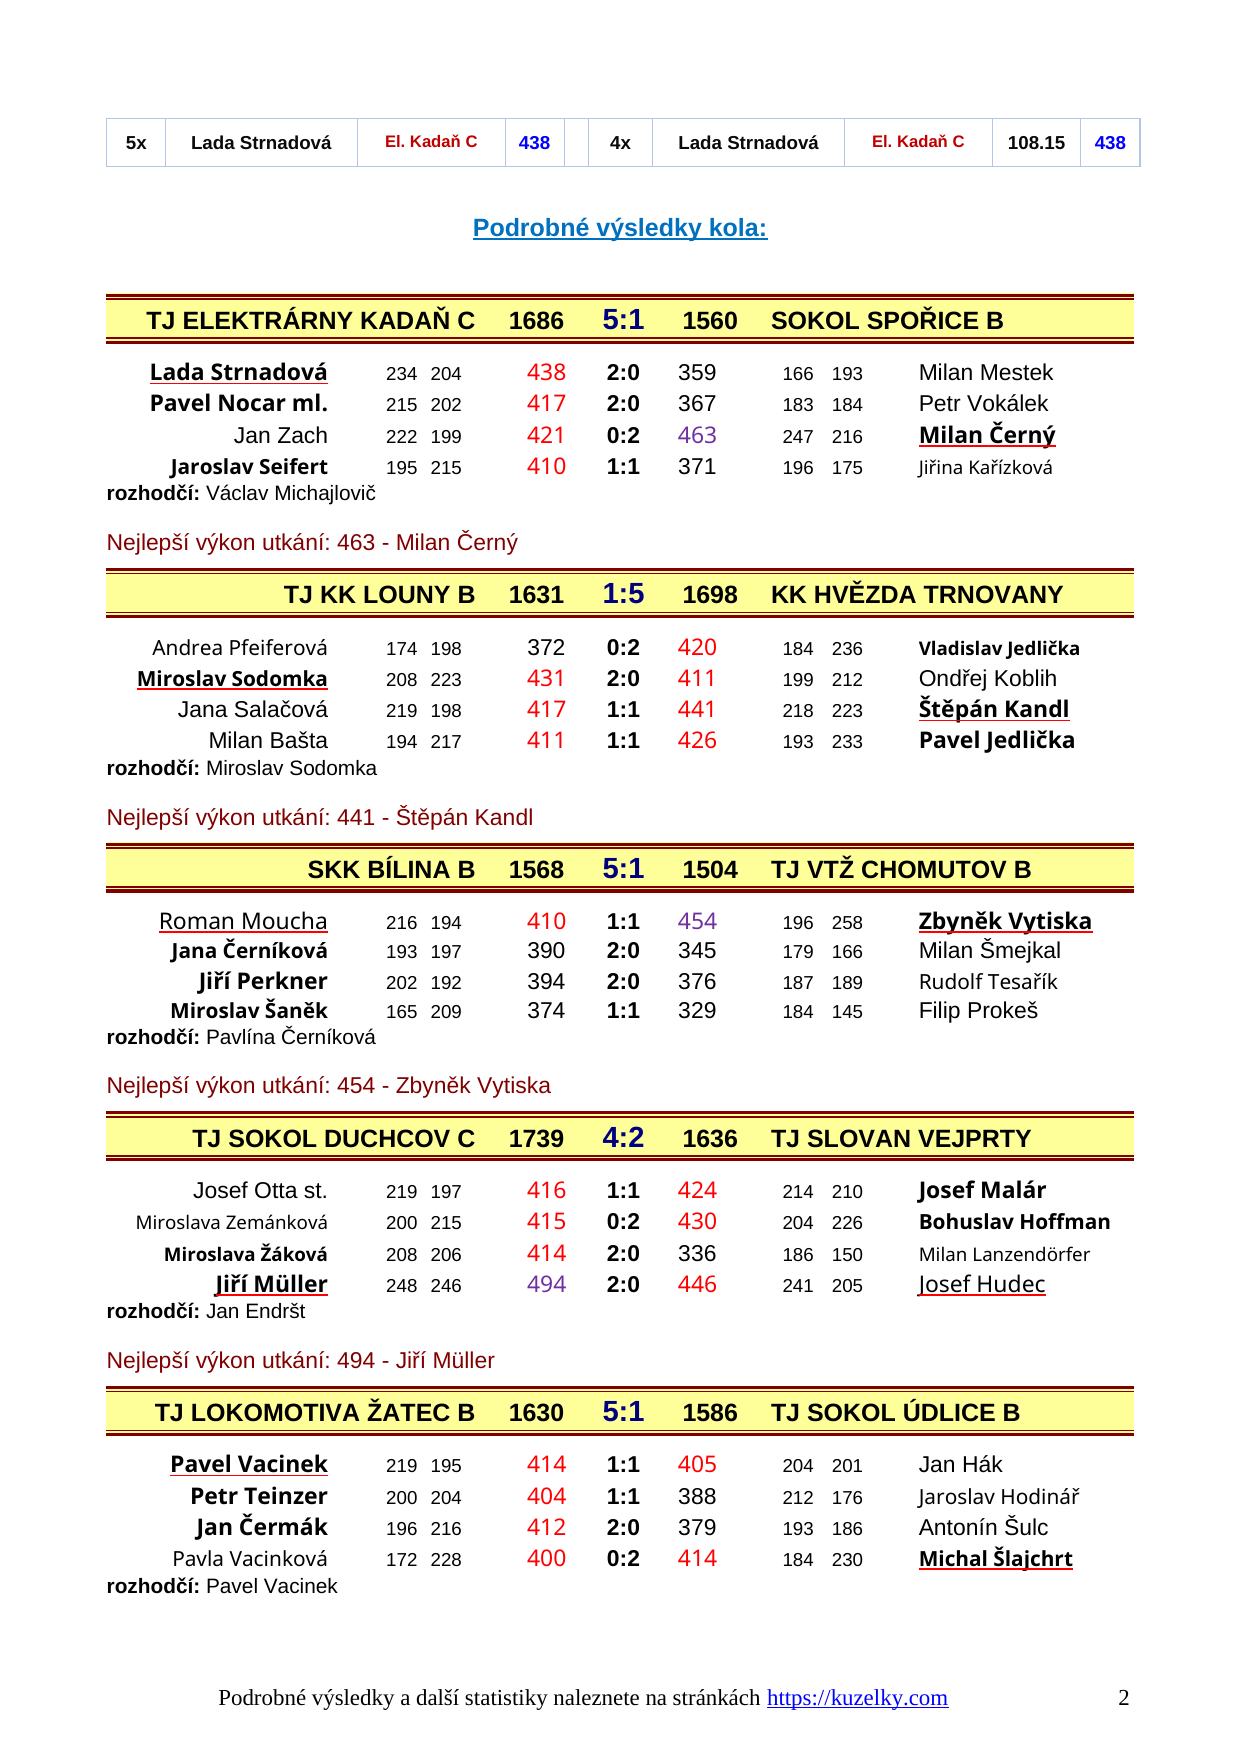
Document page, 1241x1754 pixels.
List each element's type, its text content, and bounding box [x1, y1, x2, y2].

text Nejlepší výkon utkání: 454 - Zbyněk Vytiska [106, 1072, 1134, 1099]
text Lada Strnadová 234 204 438 2:0 359 166 193 Milan Mestek [106, 356, 1134, 387]
table_cell Lada Strnadová [166, 119, 357, 166]
text Jiří Perkner 202 192 394 2:0 376 187 189 Rudolf Tesařík [106, 965, 1134, 996]
text Pavla Vacinková 172 228 400 0:2 414 184 230 Michal Šlajchrt [106, 1542, 1134, 1573]
text rozhodčí: Pavlína Černíková [106, 1024, 1134, 1048]
text Josef Otta st. 219 197 416 1:1 424 214 210 Josef Malár [106, 1174, 1134, 1205]
table_cell El. Kadaň C [845, 119, 992, 166]
table_cell Lada Strnadová [653, 119, 844, 166]
text Nejlepší výkon utkání: 441 - Štěpán Kandl [106, 803, 1134, 830]
table_cell El. Kadaň C [358, 119, 505, 166]
text TJ KK Louny B 1631 1:5 1698 KK Hvězda Trnovany [106, 574, 1134, 612]
text Miroslava Zemánková 200 215 415 0:2 430 204 226 Bohuslav Hoffman [106, 1205, 1134, 1236]
text Jiří Müller 248 246 494 2:0 446 241 205 Josef Hudec [106, 1268, 1134, 1299]
text rozhodčí: Pavel Vacinek [106, 1573, 1134, 1597]
table_cell 5x [107, 119, 165, 166]
text Miroslava Žáková 208 206 414 2:0 336 186 150 Milan Lanzendörfer [106, 1236, 1134, 1268]
text Milan Bašta 194 217 411 1:1 426 193 233 Pavel Jedlička [106, 724, 1134, 756]
text Nejlepší výkon utkání: 463 - Milan Černý [106, 529, 1134, 555]
text Pavel Vacinek 219 195 414 1:1 405 204 201 Jan Hák [106, 1448, 1134, 1480]
text Jan Zach 222 199 421 0:2 463 247 216 Milan Černý [106, 419, 1134, 450]
text rozhodčí: Miroslav Sodomka [106, 756, 1134, 779]
text Miroslav Šaněk 165 209 374 1:1 329 184 145 Filip Prokeš [106, 996, 1134, 1024]
text Jana Černíková 193 197 390 2:0 345 179 166 Milan Šmejkal [106, 936, 1134, 965]
text Petr Teinzer 200 204 404 1:1 388 212 176 Jaroslav Hodinář [106, 1480, 1134, 1511]
text TJ Lokomotiva Žatec B 1630 5:1 1586 TJ Sokol Údlice B [106, 1392, 1134, 1430]
text rozhodčí: Václav Michajlovič [106, 481, 1134, 505]
table_cell 438 [1081, 119, 1139, 166]
table_cell 108.15 [993, 119, 1080, 166]
text Jaroslav Seifert 195 215 410 1:1 371 196 175 Jiřina Kařízková [106, 450, 1134, 481]
text Jan Čermák 196 216 412 2:0 379 193 186 Antonín Šulc [106, 1511, 1134, 1542]
table_cell 438 [506, 119, 564, 166]
text Podrobné výsledky kola: [94, 213, 1145, 242]
text Andrea Pfeiferová 174 198 372 0:2 420 184 236 Vladislav Jedlička [106, 631, 1134, 662]
text Jana Salačová 219 198 417 1:1 441 218 223 Štěpán Kandl [106, 693, 1134, 724]
text rozhodčí: Jan Endršt [106, 1299, 1134, 1323]
text Nejlepší výkon utkání: 494 - Jiří Müller [106, 1347, 1134, 1373]
text TJ Elektrárny Kadaň C 1686 5:1 1560 Sokol Spořice B [106, 300, 1134, 337]
text SKK Bílina B 1568 5:1 1504 TJ VTŽ Chomutov B [106, 849, 1134, 886]
text TJ Sokol Duchcov C 1739 4:2 1636 TJ Slovan Vejprty [106, 1118, 1134, 1155]
table_cell 4x [589, 119, 652, 166]
text Pavel Nocar ml. 215 202 417 2:0 367 183 184 Petr Vokálek [106, 387, 1134, 419]
text Miroslav Sodomka 208 223 431 2:0 411 199 212 Ondřej Koblih [106, 662, 1134, 693]
text Roman Moucha 216 194 410 1:1 454 196 258 Zbyněk Vytiska [106, 905, 1134, 936]
